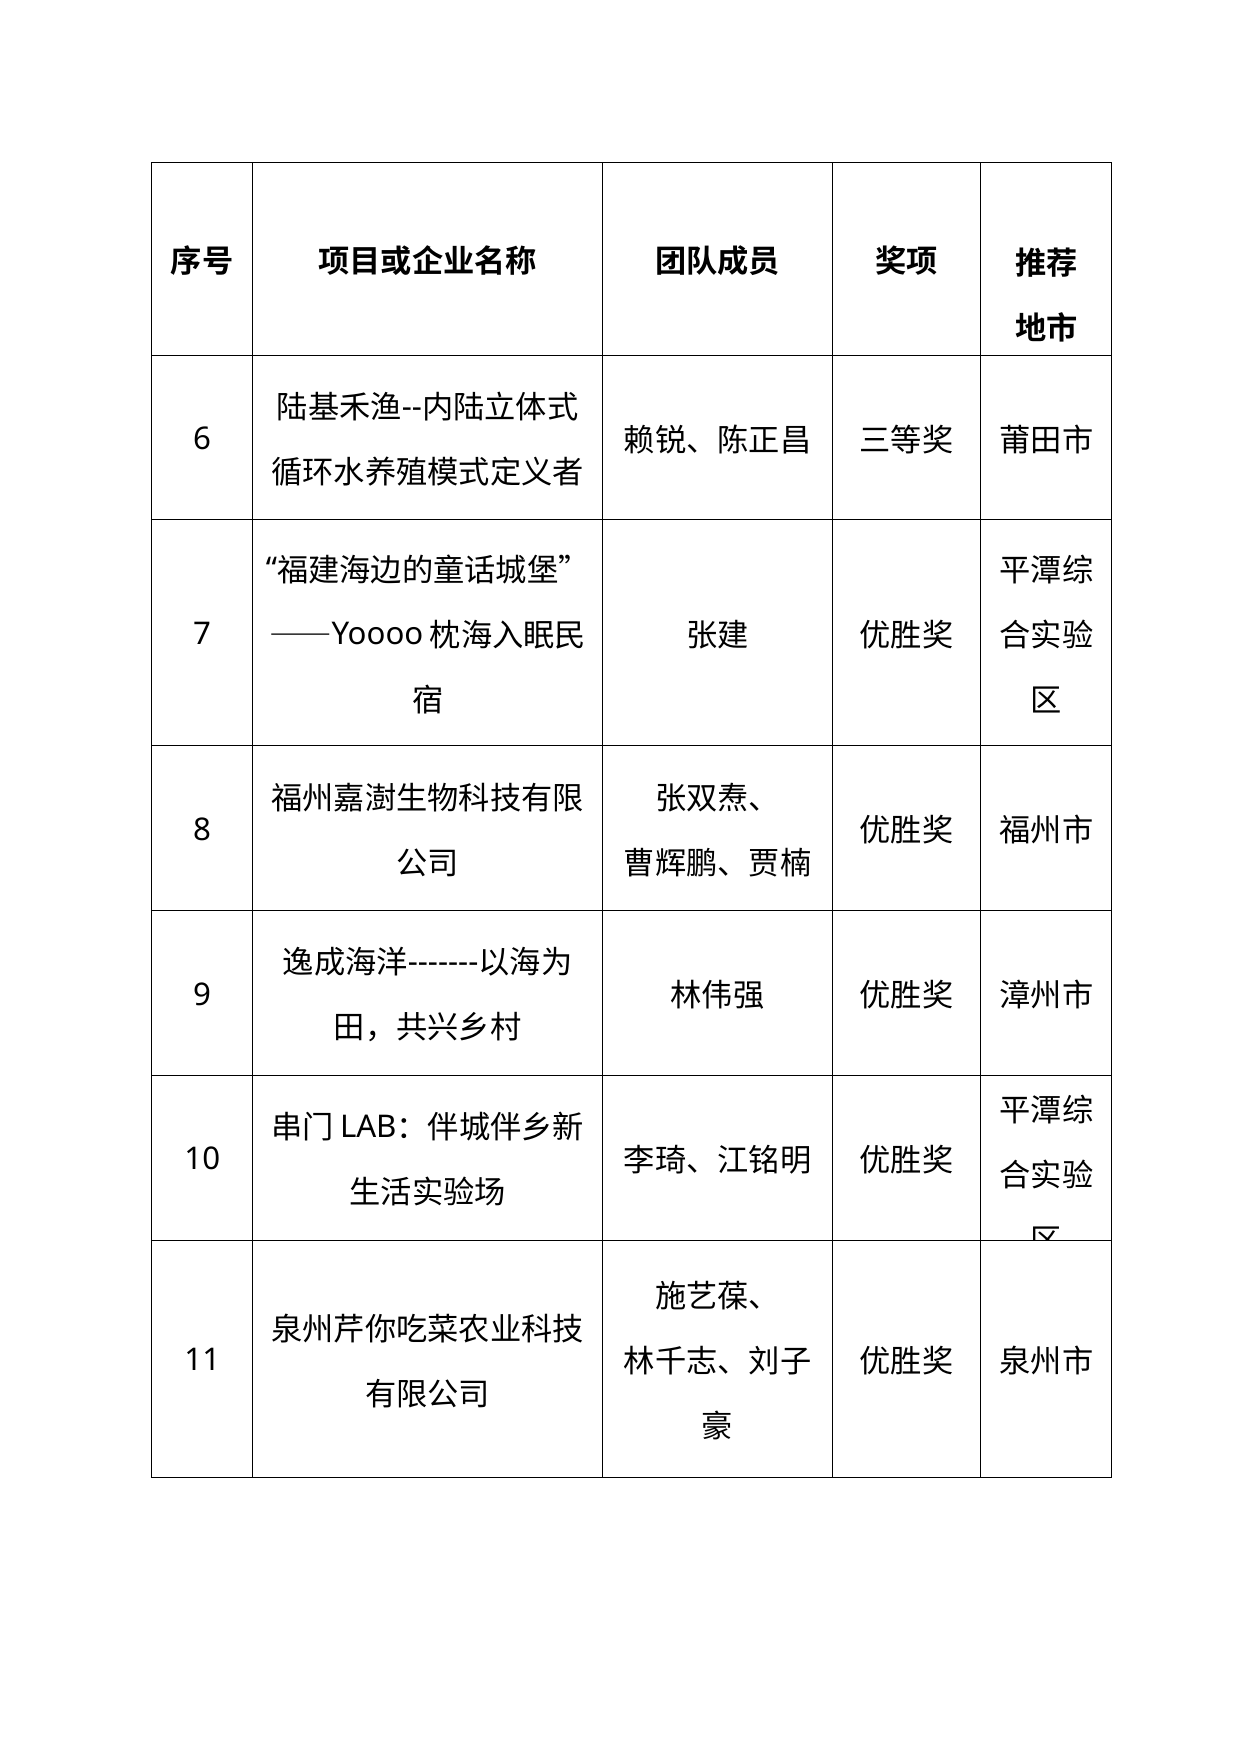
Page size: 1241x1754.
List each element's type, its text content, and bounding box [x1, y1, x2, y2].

table_cell 优胜奖 [833, 911, 980, 1075]
table_cell 福州嘉澍生物科技有限公司 [253, 746, 602, 910]
table_cell 李琦、江铭明 [603, 1076, 832, 1239]
table_cell 张建 [603, 520, 832, 745]
table_cell 莆田市 [981, 356, 1111, 519]
table_cell 优胜奖 [833, 1241, 980, 1477]
table_cell 串门LAB：伴城伴乡新生活实验场 [253, 1076, 602, 1239]
table_cell 泉州市 [981, 1241, 1111, 1477]
table_cell 陆基禾渔--内陆立体式循环水养殖模式定义者 [253, 356, 602, 519]
table_cell 10 [152, 1076, 252, 1239]
table_cell 6 [152, 356, 252, 519]
table_cell 优胜奖 [833, 746, 980, 910]
table_cell 逸成海洋-------以海为田，共兴乡村 [253, 911, 602, 1075]
table_cell 7 [152, 520, 252, 745]
table_cell 奖项 [833, 163, 980, 354]
table_cell 推荐 地市 [981, 163, 1111, 354]
table_cell 团队成员 [603, 163, 832, 354]
table_cell 平潭综合实验区 [981, 520, 1111, 745]
table_cell 漳州市 [981, 911, 1111, 1075]
table_cell 泉州芹你吃菜农业科技有限公司 [253, 1241, 602, 1477]
table_cell 项目或企业名称 [253, 163, 602, 354]
table_cell 11 [152, 1241, 252, 1477]
table_cell 张双焘、 曹辉鹏、贾楠 [603, 746, 832, 910]
table_cell 优胜奖 [833, 1076, 980, 1239]
table_cell 8 [152, 746, 252, 910]
table_cell 序号 [152, 163, 252, 354]
table_cell “福建海边的童话城堡”——Yoooo枕海入眠民宿 [253, 520, 602, 745]
table_cell 三等奖 [833, 356, 980, 519]
table_cell 赖锐、陈正昌 [603, 356, 832, 519]
table_cell 优胜奖 [833, 520, 980, 745]
table_cell 9 [152, 911, 252, 1075]
table_cell 福州市 [981, 746, 1111, 910]
table_cell 施艺葆、 林千志、刘子豪 [603, 1241, 832, 1477]
table_cell 林伟强 [603, 911, 832, 1075]
table_cell 平潭综合实验区 [981, 1076, 1111, 1239]
